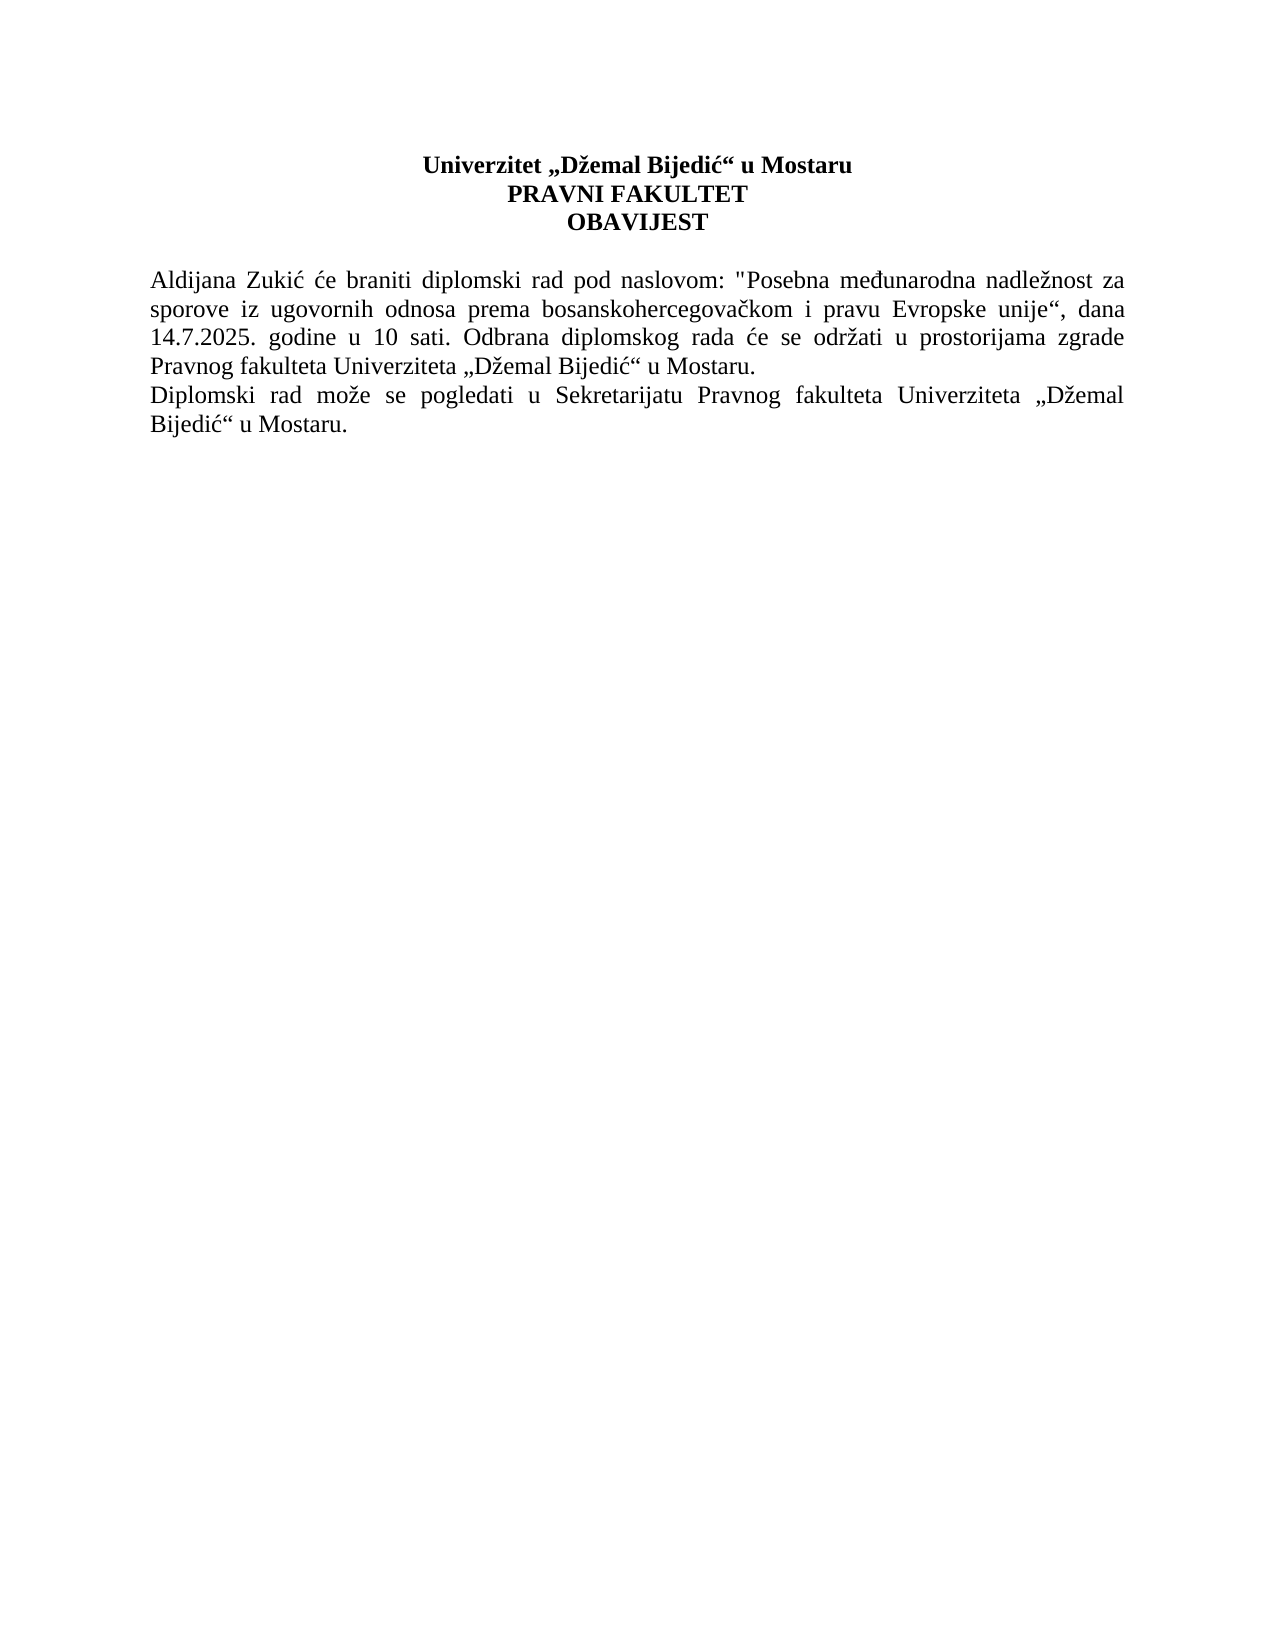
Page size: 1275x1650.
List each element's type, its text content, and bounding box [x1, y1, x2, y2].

text PRAVNI FAKULTET [150, 179, 1125, 207]
text Diplomski rad može se pogledati u Sekretarijatu Pravnog fakulteta Univerziteta „Džemal Bijedić“ u Mostaru. [150, 380, 1125, 437]
text Aldijana Zukić će braniti diplomski rad pod naslovom: "Posebna međunarodna nadležnost za sporove iz ugovornih odnosa prema bosanskohercegovačkom i pravu Evropske unije“, dana 14.7.2025. godine u 10 sati. Odbrana diplomskog rada će se održati u prostorijama zgrade Pravnog fakulteta Univerziteta „Džemal Bijedić“ u Mostaru. [150, 265, 1125, 380]
text OBAVIJEST [150, 207, 1125, 236]
text Univerzitet „Džemal Bijedić“ u Mostaru [150, 150, 1125, 179]
